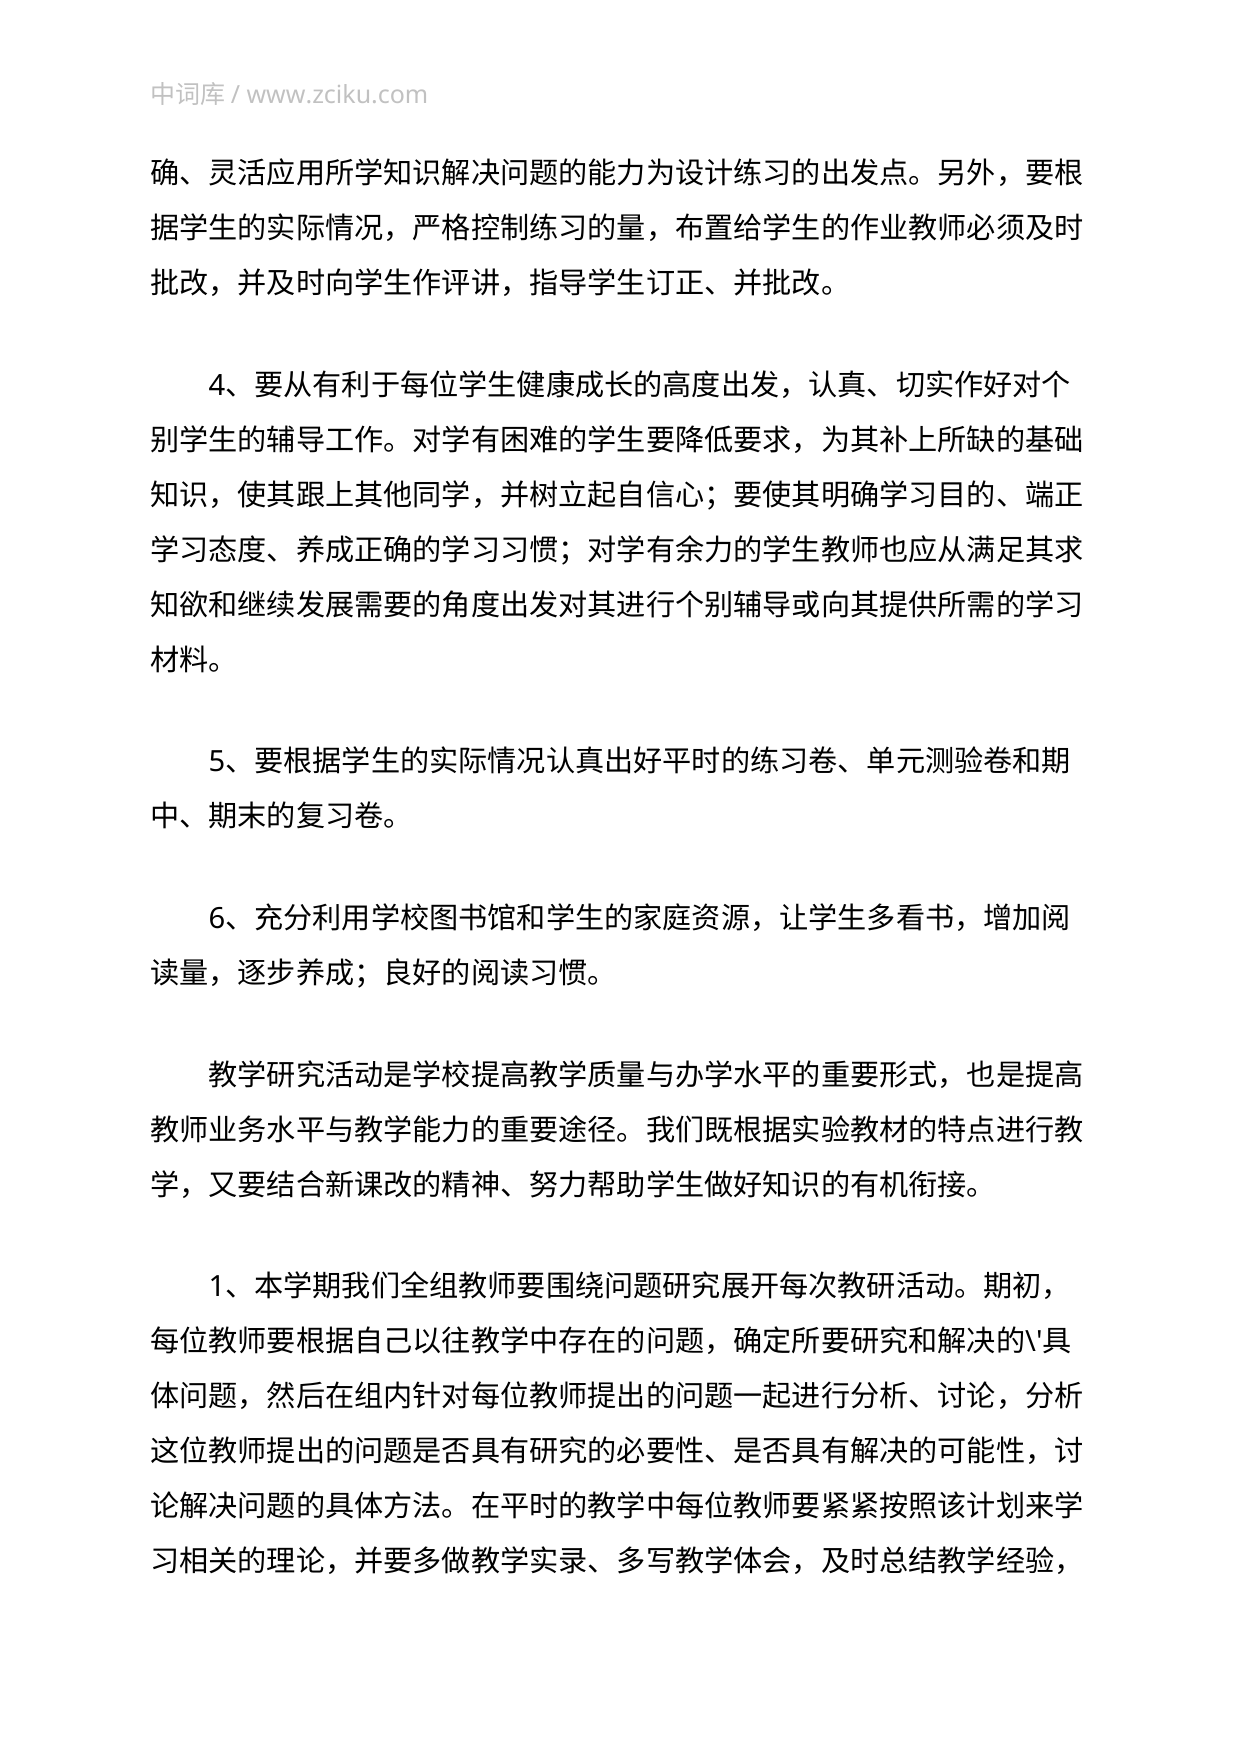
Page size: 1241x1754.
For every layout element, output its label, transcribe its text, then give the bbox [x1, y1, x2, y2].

text 4、要从有利于每位学生健康成长的高度出发，认真、切实作好对个别学生的辅导工作。对学有困难的学生要降低要求，为其补上所缺的基础知识，使其跟上其他同学，并树立起自信心；要使其明确学习目的、端正学习态度、养成正确的学习习惯；对学有余力的学生教师也应从满足其求知欲和继续发展需要的角度出发对其进行个别辅导或向其提供所需的学习材料。 [150, 362, 1090, 678]
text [150, 150, 1090, 302]
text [150, 1263, 1090, 1580]
text 6、充分利用学校图书馆和学生的家庭资源，让学生多看书，增加阅读量，逐步养成；良好的阅读习惯。 [150, 895, 1090, 992]
text 5、要根据学生的实际情况认真出好平时的练习卷、单元测验卷和期中、期末的复习卷。 [150, 738, 1090, 835]
text 教学研究活动是学校提高教学质量与办学水平的重要形式，也是提高教师业务水平与教学能力的重要途径。我们既根据实验教材的特点进行教学，又要结合新课改的精神、努力帮助学生做好知识的有机衔接。 [150, 1051, 1090, 1203]
